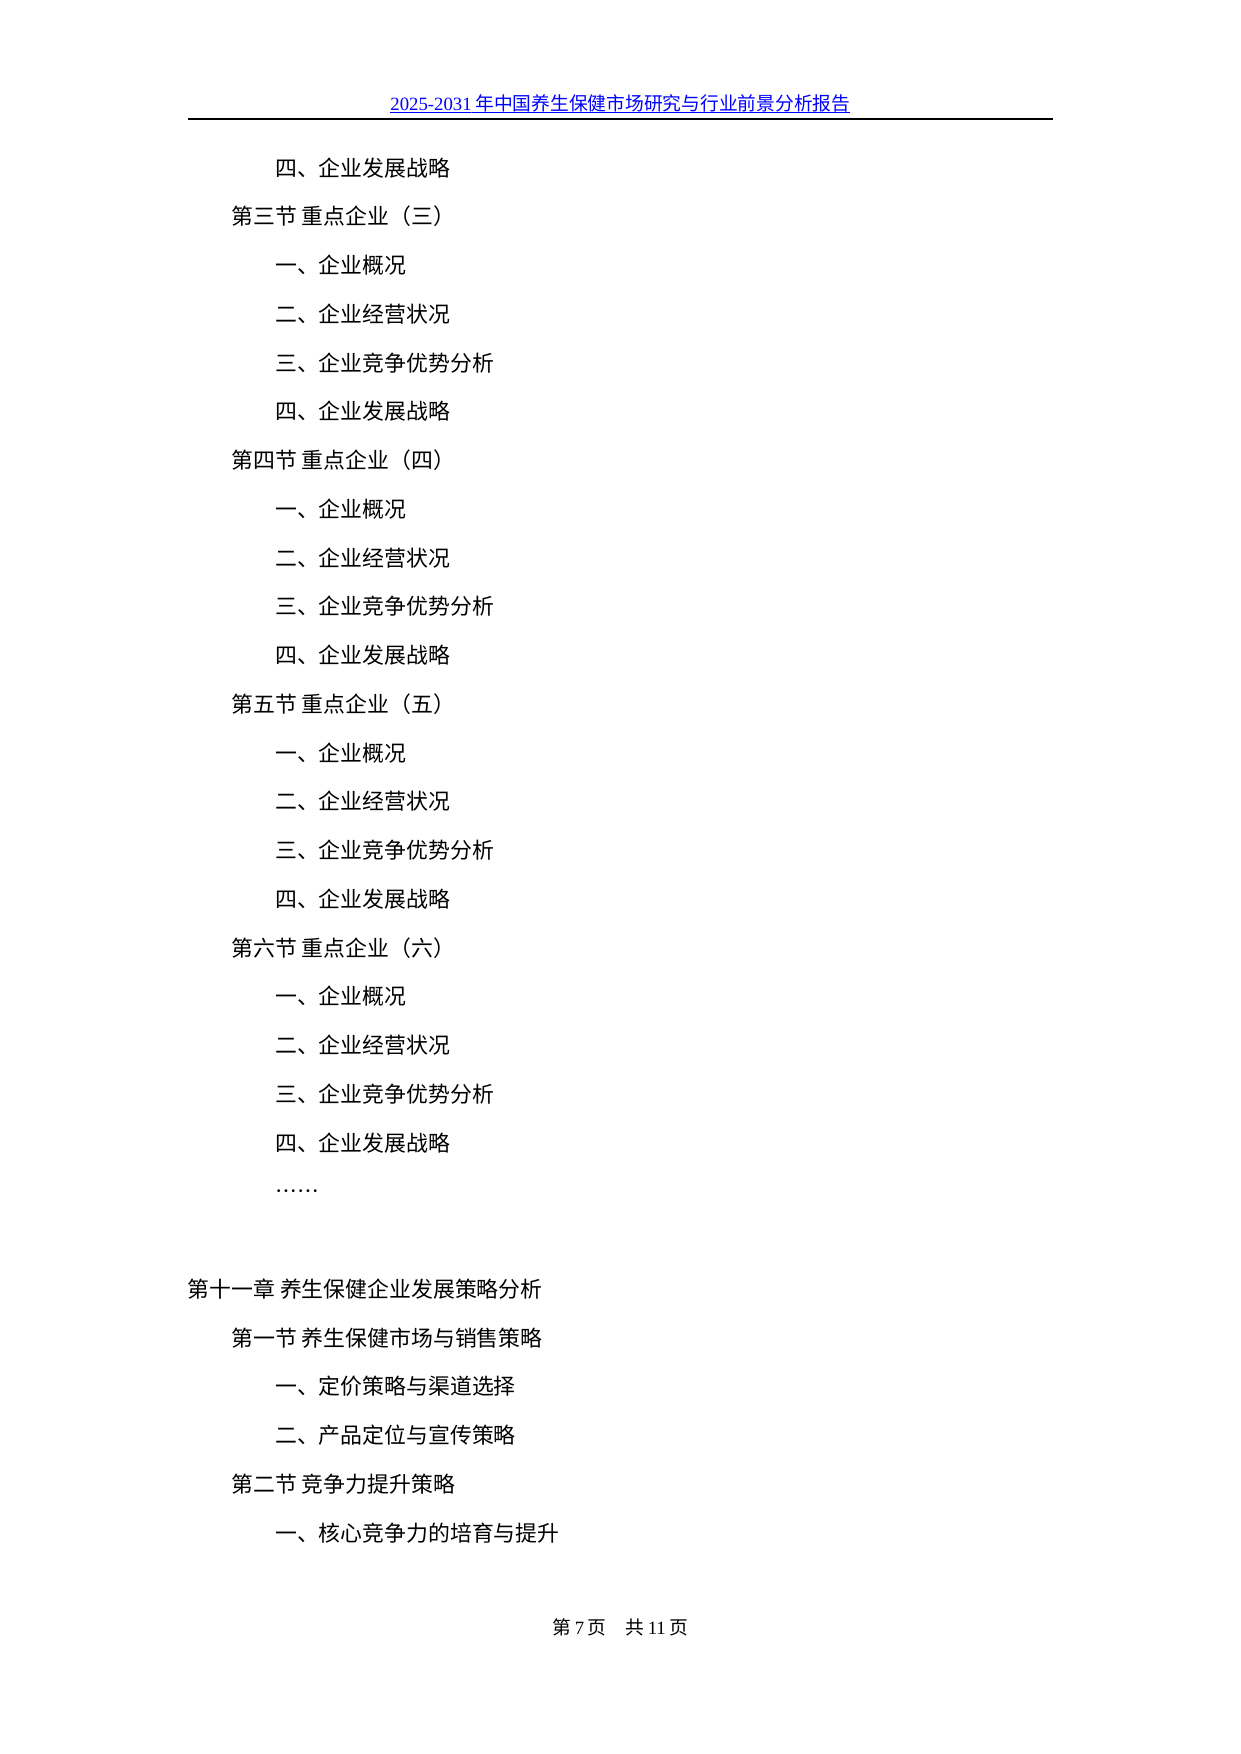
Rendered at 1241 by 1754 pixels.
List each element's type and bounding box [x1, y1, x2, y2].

text [187, 150, 1053, 1548]
